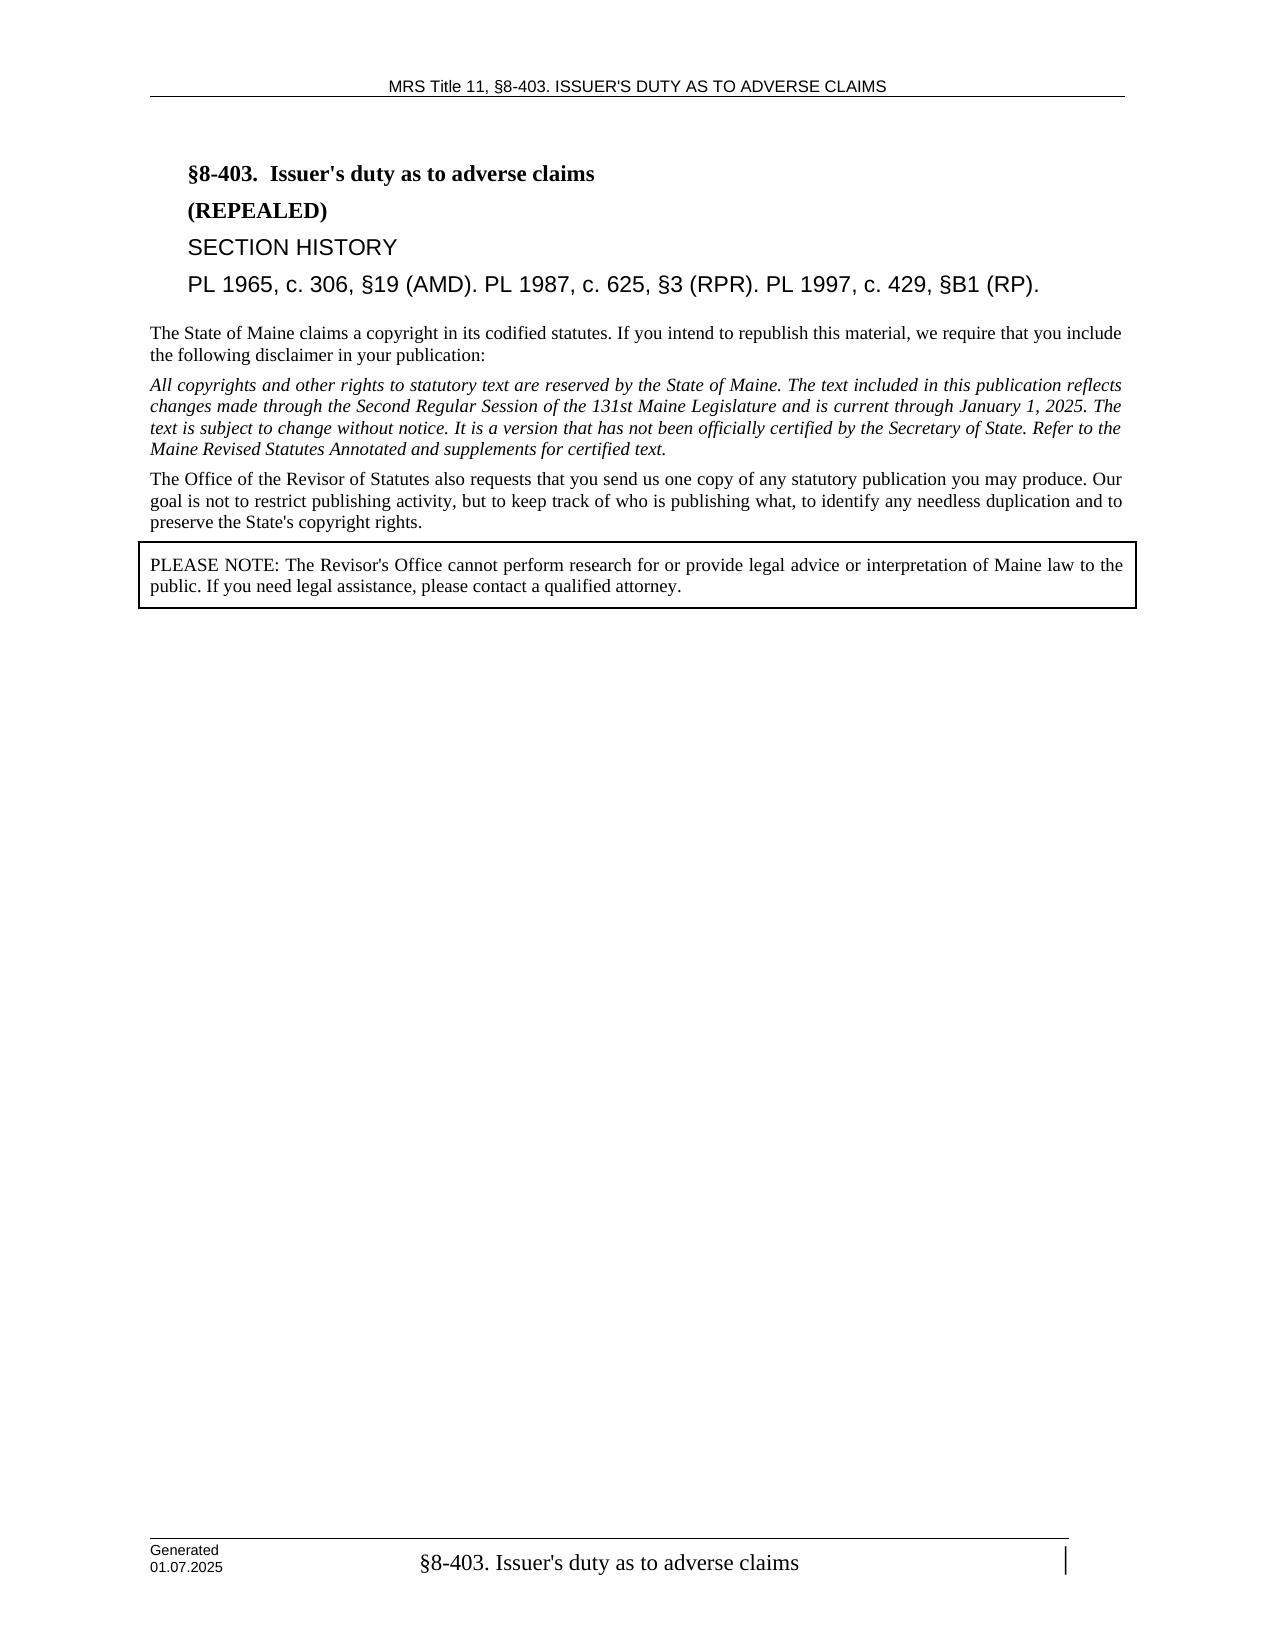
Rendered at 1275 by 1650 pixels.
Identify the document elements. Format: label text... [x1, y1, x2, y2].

text PL 1965, c. 306, §19 (AMD). PL 1987, c. 625, §3 (RPR). PL 1997, c. 429, §B1 (RP). [187, 271, 1125, 297]
text The State of Maine claims a copyright in its codified statutes. If you intend to republish this material, we require that you include the following disclaimer in your publication: [150, 322, 1125, 365]
text §8-403. Issuer's duty as to adverse claims [187, 160, 1125, 187]
text The Office of the Revisor of Statutes also requests that you send us one copy of any statutory publication you may produce. Our goal is not to restrict publishing activity, but to keep track of who is publishing what, to identify any needless duplication and to preserve the State's copyright rights. [150, 468, 1125, 533]
text SECTION HISTORY [187, 234, 1125, 260]
text (REPEALED) [187, 197, 1125, 223]
text All copyrights and other rights to statutory text are reserved by the State of Maine. The text included in this publication reflects changes made through the Second Regular Session of the 131st Maine Legislature and is current through January 1, 2025 . The text is subject to change without notice. It is a version that has not been officially certified by the Secretary of State. Refer to the Maine Revised Statutes Annotated and supplements for certified text. [150, 373, 1125, 460]
text PLEASE NOTE: The Revisor's Office cannot perform research for or provide legal advice or interpretation of Maine law to the public. If you need legal assistance, please contact a qualified attorney. [140, 543, 1135, 607]
